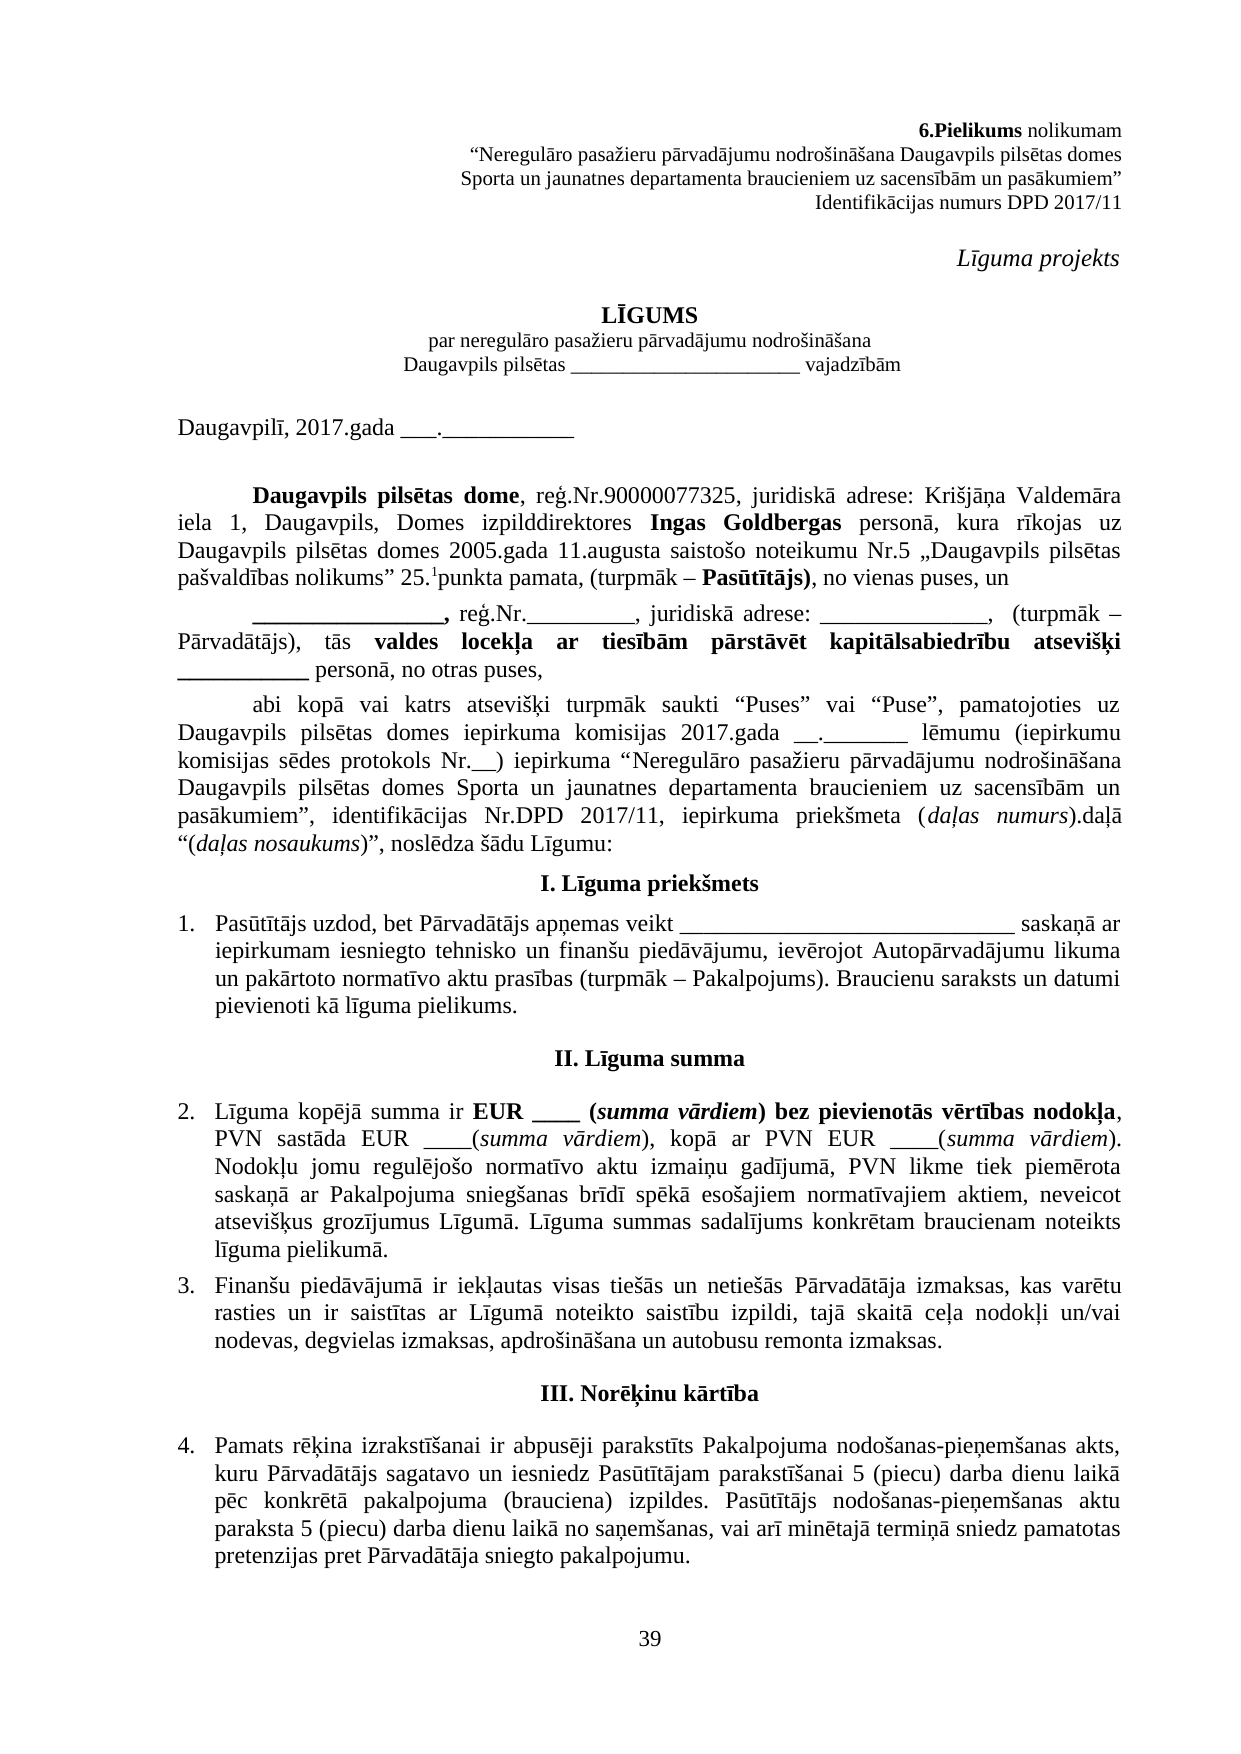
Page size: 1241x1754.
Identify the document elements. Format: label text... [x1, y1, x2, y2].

list Finanšu piedāvājumā ir iekļautas visas tiešās un netiešās Pārvadātāja izmaksas, kas varētu rasties un ir saistītas ar Līgumā noteikto saistību izpildi, tajā skaitā ceļa nodokļi un/vai nodevas, degvielas izmaksas, apdrošināšana un autobusu remonta izmaksas. [177, 1271, 1122, 1353]
text I. Līguma priekšmets [177, 869, 1122, 896]
text Līguma projekts [177, 243, 1122, 272]
list II. Līguma summa [177, 1044, 1122, 1072]
list 6.Pielikums nolikumam [477, 118, 1122, 142]
text par neregulāro pasažieru pārvadājumu nodrošināšana Daugavpils pilsētas ______________________ vajadzībām [177, 328, 1122, 376]
text Daugavpils pilsētas dome, reģ.Nr.90000077325, juridiskā adrese: Krišjāņa Valdemāra iela 1, Daugavpils, Domes izpilddirektores Ingas Goldbergas personā, kura rīkojas uz Daugavpils pilsētas domes 2005.gada 11.augusta saistošo noteikumu Nr.5 „Daugavpils pilsētas pašvaldības nolikums” 25.1punkta pamata, (turpmāk – Pasūtītājs), no vienas puses, un [177, 481, 1122, 591]
list Pasūtītājs uzdod, bet Pārvadātājs apņemas veikt ____________________________ saskaņā ar iepirkumam iesniegto tehnisko un finanšu piedāvājumu, ievērojot Autopārvadājumu likuma un pakārtoto normatīvo aktu prasības (turpmāk – Pakalpojums). Braucienu saraksts un datumi pievienoti kā līguma pielikums. [177, 909, 1122, 1019]
text “Neregulāro pasažieru pārvadājumu nodrošināšana Daugavpils pilsētas domes [177, 142, 1122, 166]
text ________________, reģ.Nr._________, juridiskā adrese: ______________, (turpmāk – Pārvadātājs), tās valdes locekļa ar tiesībām pārstāvēt kapitālsabiedrību atsevišķi ___________ personā, no otras puses, [177, 599, 1122, 682]
text Daugavpilī, 2017.gada ___.___________ [177, 413, 1128, 441]
list Līguma kopējā summa ir EUR ____ (summa vārdiem) bez pievienotās vērtības nodokļa, PVN sastāda EUR ____(summa vārdiem), kopā ar PVN EUR ____(summa vārdiem). Nodokļu jomu regulējošo normatīvo aktu izmaiņu gadījumā, PVN likme tiek piemērota saskaņā ar Pakalpojuma sniegšanas brīdī spēkā esošajiem normatīvajiem aktiem, neveicot atsevišķus grozījumus Līgumā. Līguma summas sadalījums konkrētam braucienam noteikts līguma pielikumā. [177, 1097, 1122, 1262]
text Sporta un jaunatnes departamenta braucieniem uz sacensībām un pasākumiem” Identifikācijas numurs DPD 2017/11 [177, 166, 1122, 214]
list Pamats rēķina izrakstīšanai ir abpusēji parakstīts Pakalpojuma nodošanas-pieņemšanas akts, kuru Pārvadātājs sagatavo un iesniedz Pasūtītājam parakstīšanai 5 (piecu) darba dienu laikā pēc konkrētā pakalpojuma (brauciena) izpildes. Pasūtītājs nodošanas-pieņemšanas aktu paraksta 5 (piecu) darba dienu laikā no saņemšanas, vai arī minētajā termiņā sniedz pamatotas pretenzijas pret Pārvadātāja sniegto pakalpojumu. [177, 1431, 1122, 1569]
text abi kopā vai katrs atsevišķi turpmāk saukti “Puses” vai “Puse”, pamatojoties uz Daugavpils pilsētas domes iepirkuma komisijas 2017.gada __._______ lēmumu (iepirkumu komisijas sēdes protokols Nr.__) iepirkuma “Neregulāro pasažieru pārvadājumu nodrošināšana Daugavpils pilsētas domes Sporta un jaunatnes departamenta braucieniem uz sacensībām un pasākumiem”, identifikācijas Nr.DPD 2017/11, iepirkuma priekšmeta (daļas numurs).daļā “(daļas nosaukums)”, noslēdza šādu Līgumu: [177, 691, 1122, 856]
text III. Norēķinu kārtība [177, 1378, 1122, 1406]
text LĪGUMS [177, 301, 1122, 328]
